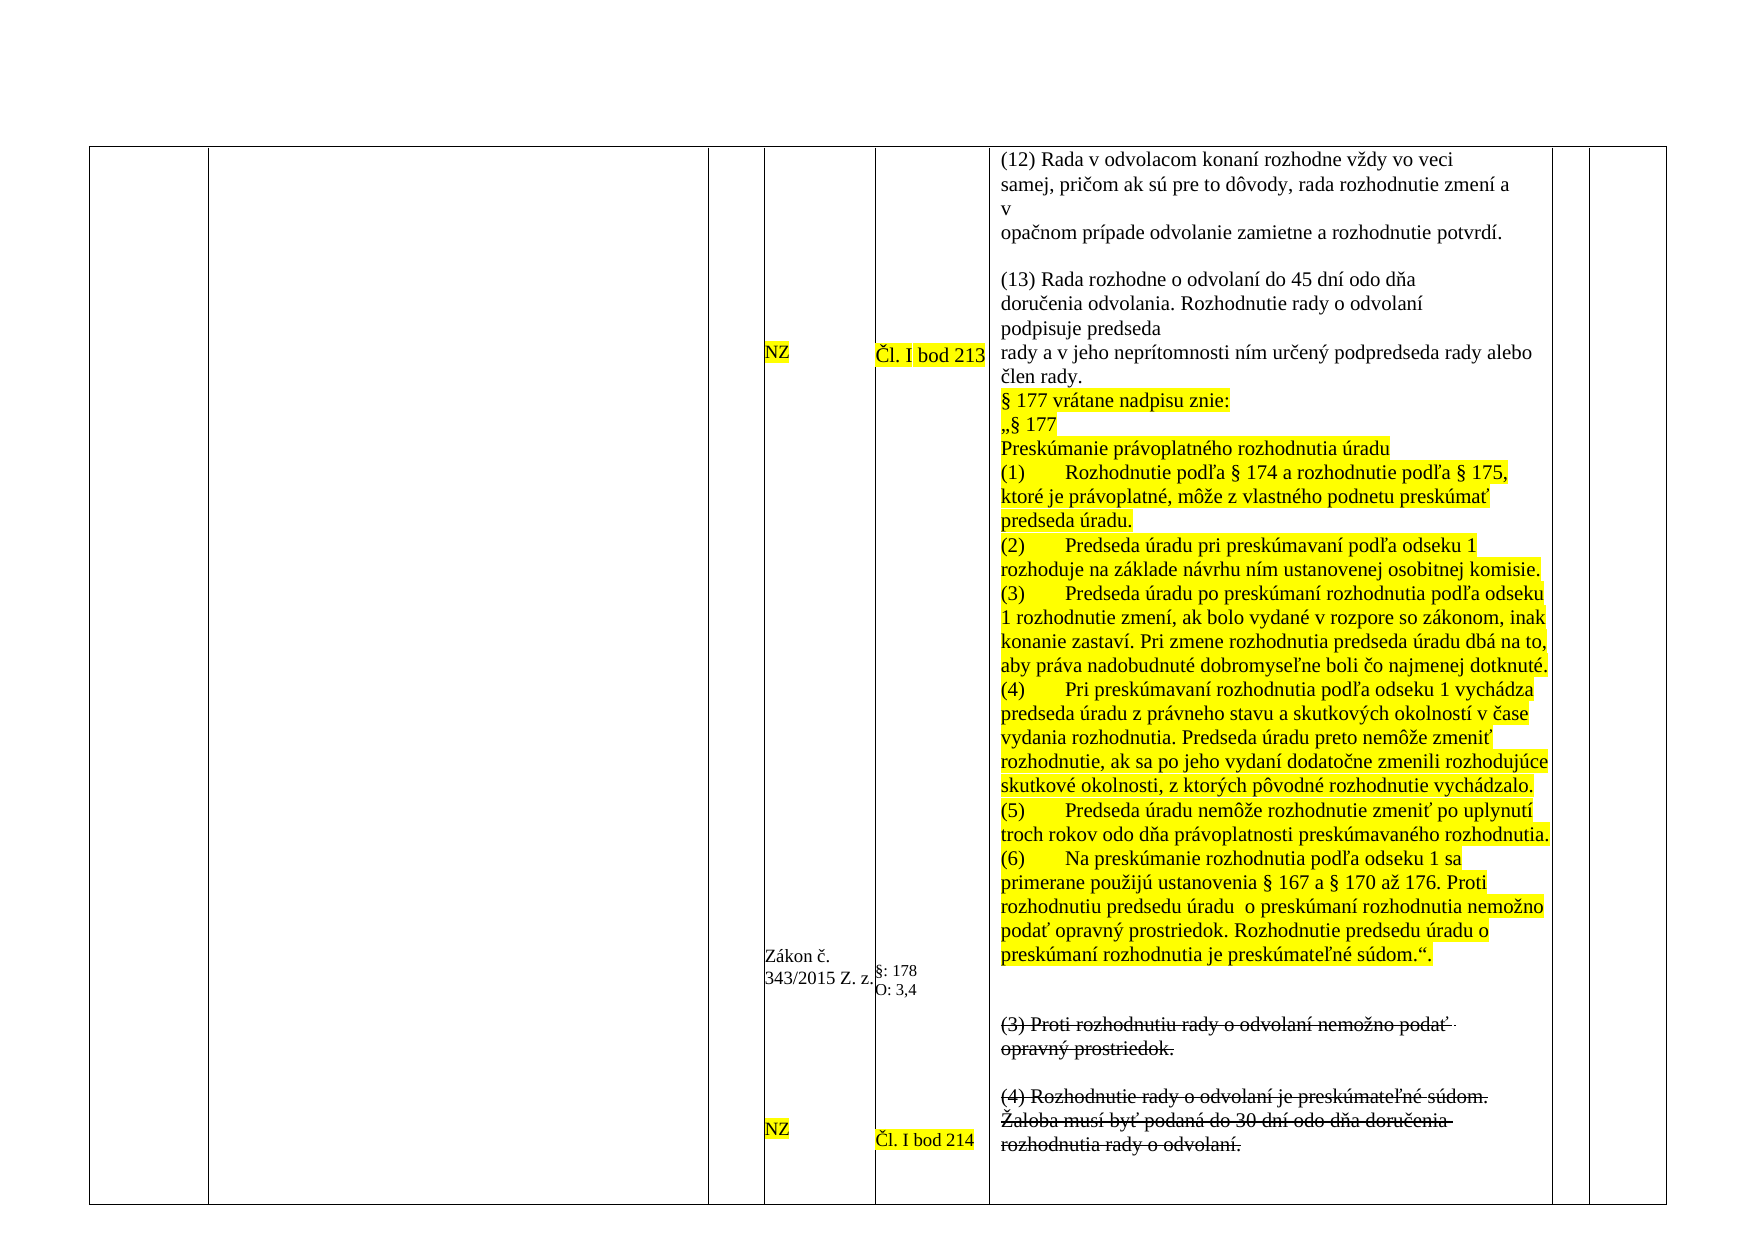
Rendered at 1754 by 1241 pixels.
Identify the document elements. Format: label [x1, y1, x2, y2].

table_header [209, 147, 708, 1204]
table_header [1590, 147, 1666, 1204]
table_header [876, 147, 989, 1204]
table_header [90, 147, 208, 1204]
table_header [1553, 147, 1589, 1204]
table_header [765, 147, 875, 1204]
table_header [709, 147, 764, 1204]
table_header [990, 147, 1552, 1204]
